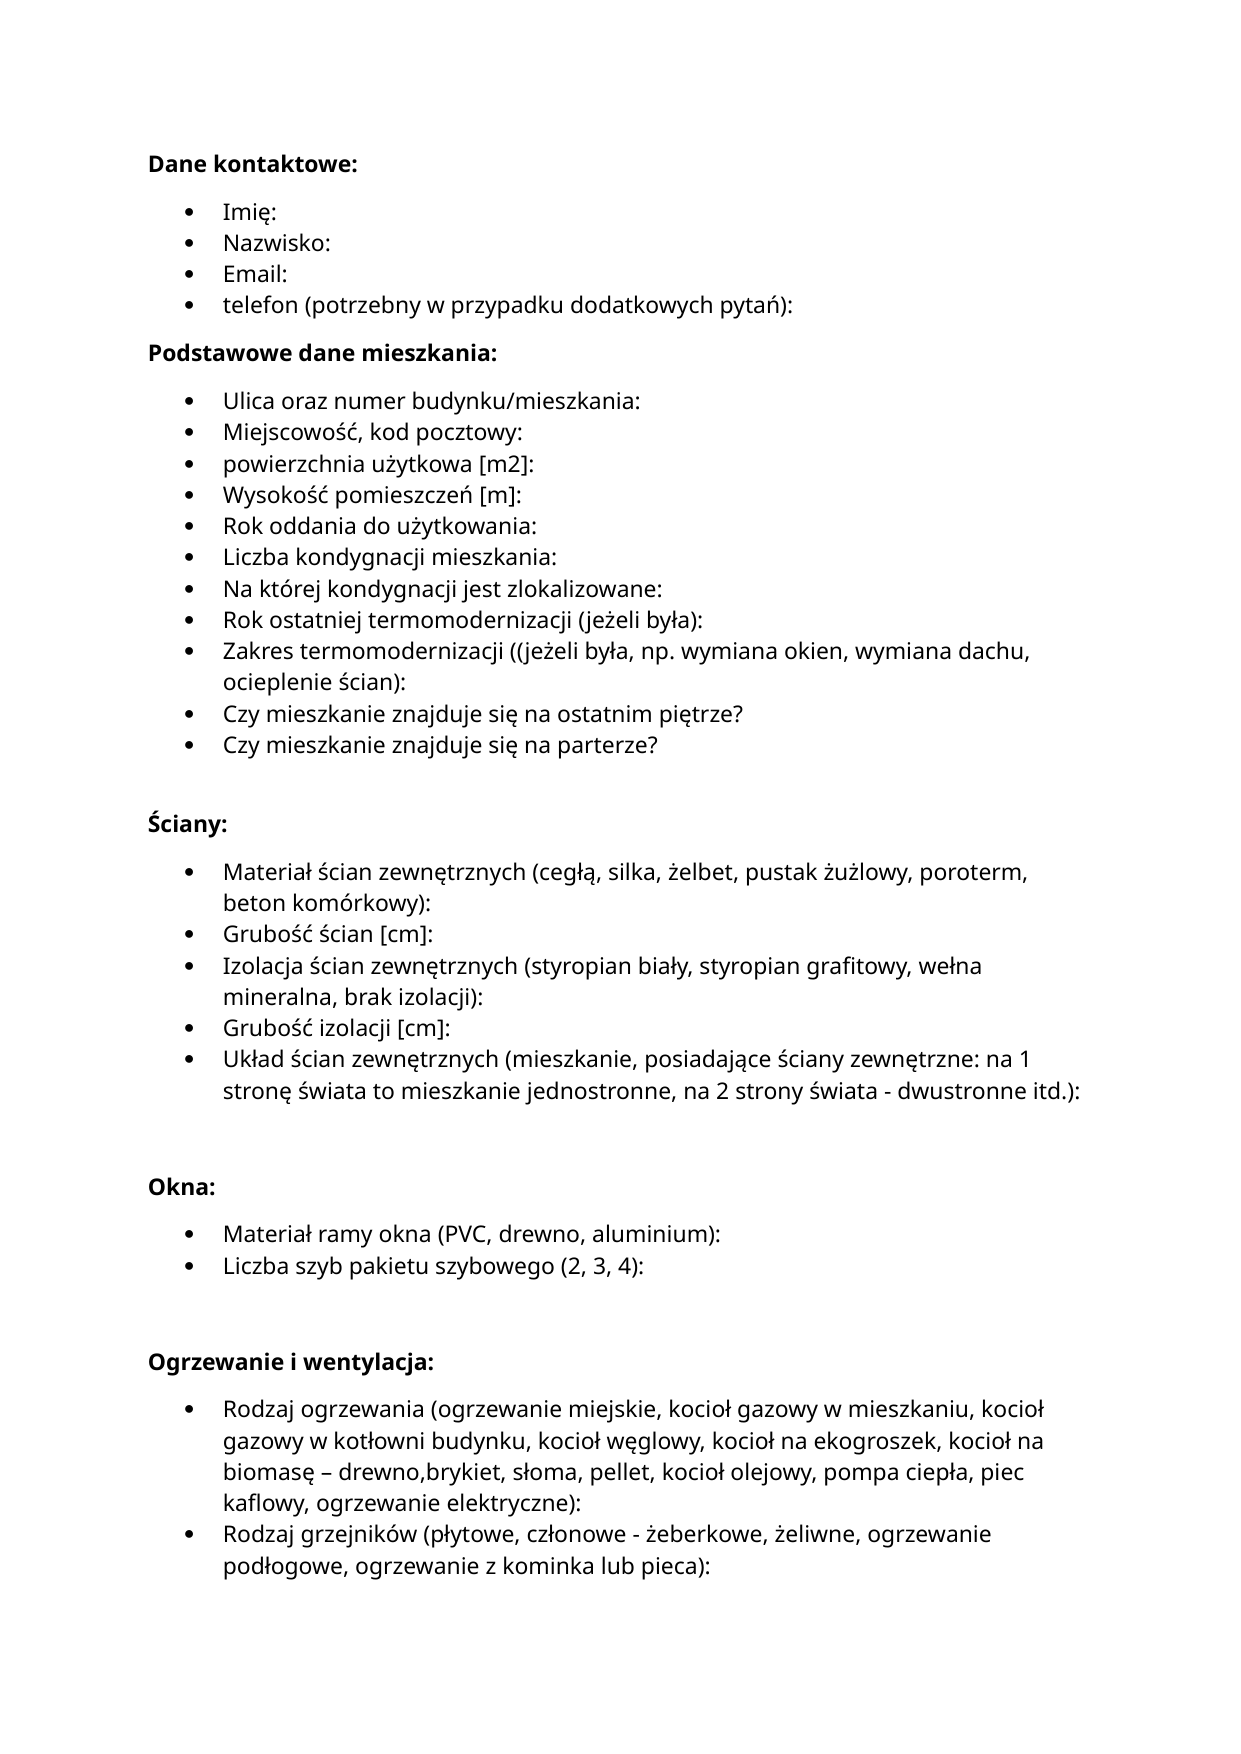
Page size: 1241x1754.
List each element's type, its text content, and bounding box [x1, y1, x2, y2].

list Liczba kondygnacji mieszkania: [185, 541, 1093, 573]
list Ulica oraz numer budynku/mieszkania: [185, 385, 1093, 416]
list Czy mieszkanie znajduje się na parterze? [185, 729, 1093, 791]
text Podstawowe dane mieszkania: [148, 337, 1093, 368]
list Materiał ramy okna (PVC, drewno, aluminium): [185, 1218, 1093, 1250]
list powierzchnia użytkowa [m2]: [185, 448, 1093, 479]
list Wysokość pomieszczeń [m]: [185, 479, 1093, 510]
list Izolacja ścian zewnętrznych (styropian biały, styropian grafitowy, wełna mineralna, brak izolacji): [185, 950, 1093, 1012]
list Nazwisko: [185, 227, 1093, 258]
list Rodzaj ogrzewania (ogrzewanie miejskie, kocioł gazowy w mieszkaniu, kocioł gazowy w kotłowni budynku, kocioł węglowy, kocioł na ekogroszek, kocioł na biomasę – drewno,brykiet, słoma, pellet, kocioł olejowy, pompa ciepła, piec kaflowy, ogrzewanie elektryczne): [185, 1393, 1093, 1518]
list Materiał ścian zewnętrznych (cegłą, silka, żelbet, pustak żużlowy, poroterm, beton komórkowy): [185, 856, 1093, 918]
list Rodzaj grzejników (płytowe, członowe - żeberkowe, żeliwne, ogrzewanie podłogowe, ogrzewanie z kominka lub pieca): [185, 1518, 1093, 1581]
list Grubość ścian [cm]: [185, 918, 1093, 950]
list Miejscowość, kod pocztowy: [185, 416, 1093, 448]
list Grubość izolacji [cm]: [185, 1012, 1093, 1043]
text Okna: [148, 1171, 1093, 1202]
text Ogrzewanie i wentylacja: [148, 1346, 1093, 1377]
list Zakres termomodernizacji ((jeżeli była, np. wymiana okien, wymiana dachu, ocieplenie ścian): [185, 635, 1093, 698]
text Dane kontaktowe: [148, 148, 1093, 179]
list Układ ścian zewnętrznych (mieszkanie, posiadające ściany zewnętrzne: na 1 stronę świata to mieszkanie jednostronne, na 2 strony świata - dwustronne itd.): [185, 1043, 1093, 1106]
list Rok ostatniej termomodernizacji (jeżeli była): [185, 604, 1093, 635]
list Na której kondygnacji jest zlokalizowane: [185, 573, 1093, 604]
list Rok oddania do użytkowania: [185, 510, 1093, 541]
list Czy mieszkanie znajduje się na ostatnim piętrze? [185, 698, 1093, 729]
list telefon (potrzebny w przypadku dodatkowych pytań): [185, 289, 1093, 321]
list Liczba szyb pakietu szybowego (2, 3, 4): [185, 1250, 1093, 1281]
text Ściany: [148, 808, 1093, 839]
list Imię: [185, 196, 1093, 227]
list Email: [185, 258, 1093, 289]
